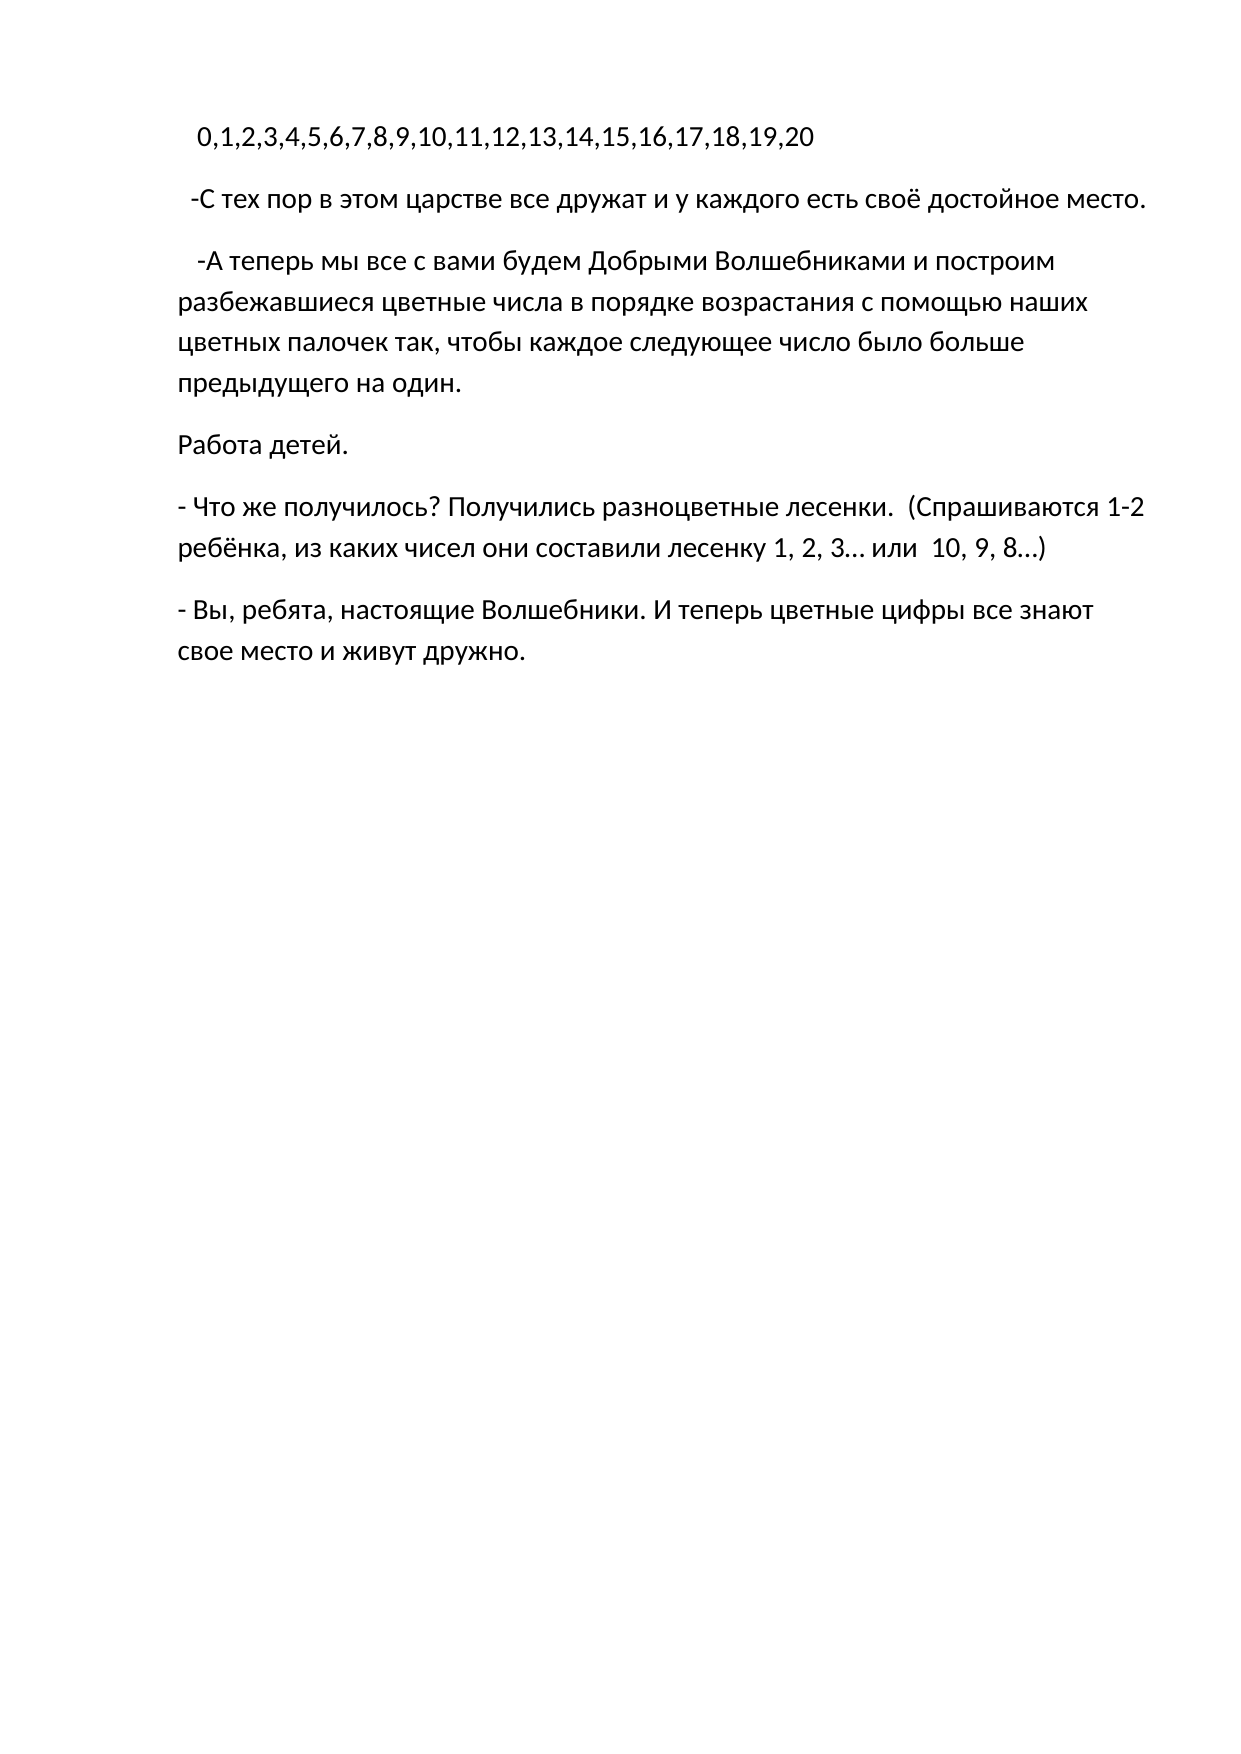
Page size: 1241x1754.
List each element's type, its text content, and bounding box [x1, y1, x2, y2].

text -А теперь мы все с вами будем Добрыми Волшебниками и построим разбежавшиеся цветные числа в порядке возрастания с помощью наших цветных палочек так, чтобы каждое следующее число было больше предыдущего на один. [177, 242, 1152, 400]
text - Вы, ребята, настоящие Волшебники. И теперь цветные цифры все знают свое место и живут дружно. [177, 591, 1152, 667]
text Работа детей. [177, 426, 1152, 462]
text 0,1,2,3,4,5,6,7,8,9,10,11,12,13,14,15,16,17,18,19,20 [177, 118, 1152, 154]
text - Что же получилось? Получились разноцветные лесенки. (Спрашиваются 1-2 ребёнка, из каких чисел они составили лесенку 1, 2, 3… или 10, 9, 8…) [177, 488, 1152, 564]
text -С тех пор в этом царстве все дружат и у каждого есть своё достойное место. [177, 180, 1152, 216]
